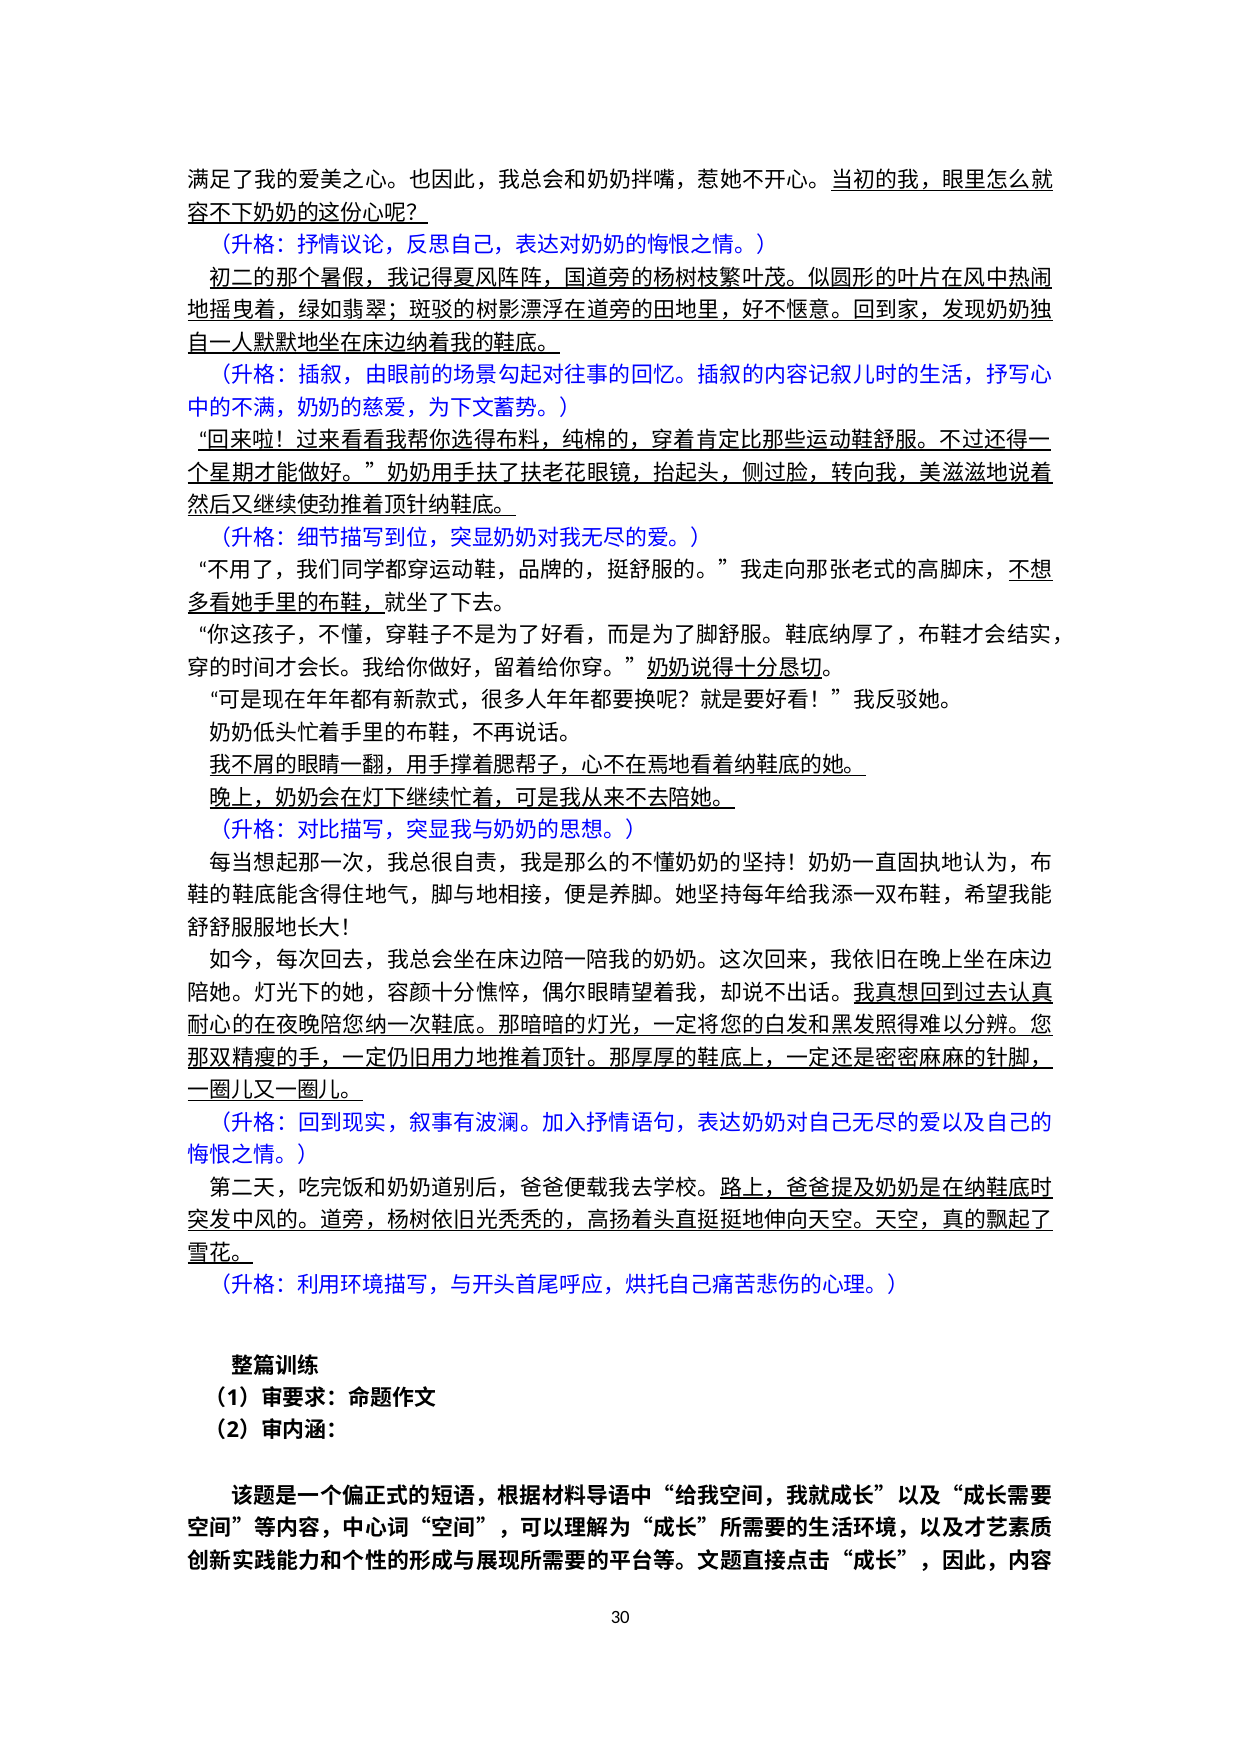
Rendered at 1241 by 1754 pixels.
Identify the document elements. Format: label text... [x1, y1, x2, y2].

text （升格：利用环境描写，与开头首尾呼应，烘托自己痛苦悲伤的心理。） [187, 1267, 1053, 1299]
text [187, 162, 1053, 227]
text “回来啦！过来看看我帮你选得布料，纯棉的，穿着肯定比那些运动鞋舒服。不过还得一个星期才能做好。”奶奶用手扶了扶老花眼镜，抬起头，侧过脸，转向我，美滋滋地说着，然后又继续使劲推着顶针纳鞋底。 [187, 422, 1053, 482]
text 如今，每次回去，我总会坐在床边陪一陪我的奶奶。这次回来，我依旧在晚上坐在床边陪她。灯光下的她，容颜十分憔悴，偶尔眼睛望着我，却说不出话。我真想回到过去认真耐心的在夜晚陪您纳一次鞋底。那暗暗的灯光，一定将您的白发和黑发照得难以分辨。您那双精瘦的手，一定仍旧用力地推着顶针。那厚厚的鞋底上，一定还是密密麻麻的针脚，一圈儿又一圈儿。 [187, 1068, 1053, 1104]
text 初二的那个暑假，我记得夏风阵阵，国道旁的杨树枝繁叶茂。似圆形的叶片在风中热闹地摇曳着，绿如翡翠；斑驳的树影漂浮在道旁的田地里，好不惬意。回到家，发现奶奶独自一人默默地坐在床边纳着我的鞋底。 [187, 321, 1053, 357]
text 晚上，奶奶会在灯下继续忙着，可是我从来不去陪她。 [187, 779, 1053, 812]
text “可是现在年年都有新款式，很多人年年都要换呢？就是要好看！”我反驳她。 [187, 682, 1053, 714]
text “回来啦！过来看看我帮你选得布料，纯棉的，穿着肯定比那些运动鞋舒服。不过还得一个星期才能做好。”奶奶用手扶了扶老花眼镜，抬起头，侧过脸，转向我，美滋滋地说着，然后又继续使劲推着顶针纳鞋底。 [187, 483, 1053, 519]
text 如今，每次回去，我总会坐在床边陪一陪我的奶奶。这次回来，我依旧在晚上坐在床边陪她。灯光下的她，容颜十分憔悴，偶尔眼睛望着我，却说不出话。我真想回到过去认真耐心的在夜晚陪您纳一次鞋底。那暗暗的灯光，一定将您的白发和黑发照得难以分辨。您那双精瘦的手，一定仍旧用力地推着顶针。那厚厚的鞋底上，一定还是密密麻麻的针脚，一圈儿又一圈儿。 [187, 942, 1053, 1035]
text 整篇训练 [187, 1347, 1053, 1380]
text “你这孩子，不懂，穿鞋子不是为了好看，而是为了脚舒服。鞋底纳厚了，布鞋才会结实，穿的时间才会长。我给你做好，留着给你穿。”奶奶说得十分恳切。 [187, 617, 1053, 682]
text （升格：插叙，由眼前的场景勾起对往事的回忆。插叙的内容记叙儿时的生活，抒写心中的不满，奶奶的慈爱，为下文蓄势。） [187, 357, 1053, 422]
text 初二的那个暑假，我记得夏风阵阵，国道旁的杨树枝繁叶茂。似圆形的叶片在风中热闹地摇曳着，绿如翡翠；斑驳的树影漂浮在道旁的田地里，好不惬意。回到家，发现奶奶独自一人默默地坐在床边纳着我的鞋底。 [187, 259, 1053, 320]
text 我不屑的眼睛一翻，用手撑着腮帮子，心不在焉地看着纳鞋底的她。 [187, 747, 1053, 779]
text 第二天，吃完饭和奶奶道别后，爸爸便载我去学校。路上，爸爸提及奶奶是在纳鞋底时突发中风的。道旁，杨树依旧光秃秃的，高扬着头直挺挺地伸向天空。天空，真的飘起了雪花。 [187, 1231, 1053, 1267]
text （升格：回到现实，叙事有波澜。加入抒情语句，表达奶奶对自己无尽的爱以及自己的悔恨之情。） [187, 1104, 1053, 1169]
text （1）审要求：命题作文 [187, 1380, 1053, 1412]
text 如今，每次回去，我总会坐在床边陪一陪我的奶奶。这次回来，我依旧在晚上坐在床边陪她。灯光下的她，容颜十分憔悴，偶尔眼睛望着我，却说不出话。我真想回到过去认真耐心的在夜晚陪您纳一次鞋底。那暗暗的灯光，一定将您的白发和黑发照得难以分辨。您那双精瘦的手，一定仍旧用力地推着顶针。那厚厚的鞋底上，一定还是密密麻麻的针脚，一圈儿又一圈儿。 [187, 1036, 1053, 1067]
text 奶奶低头忙着手里的布鞋，不再说话。 [187, 714, 1053, 747]
text 每当想起那一次，我总很自责，我是那么的不懂奶奶的坚持！奶奶一直固执地认为，布鞋的鞋底能含得住地气，脚与地相接，便是养脚。她坚持每年给我添一双布鞋，希望我能舒舒服服地长大！ [187, 844, 1053, 942]
text 第二天，吃完饭和奶奶道别后，爸爸便载我去学校。路上，爸爸提及奶奶是在纳鞋底时突发中风的。道旁，杨树依旧光秃秃的，高扬着头直挺挺地伸向天空。天空，真的飘起了雪花。 [187, 1169, 1053, 1230]
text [187, 1477, 1053, 1575]
text （2）审内涵： [187, 1412, 1053, 1445]
text “不用了，我们同学都穿运动鞋，品牌的，挺舒服的。”我走向那张老式的高脚床，不想多看她手里的布鞋，就坐了下去。 [187, 552, 1053, 617]
text （升格：细节描写到位，突显奶奶对我无尽的爱。） [187, 519, 1053, 552]
text （升格：抒情议论，反思自己，表达对奶奶的悔恨之情。） [187, 227, 1053, 259]
text （升格：对比描写，突显我与奶奶的思想。） [187, 812, 1053, 844]
